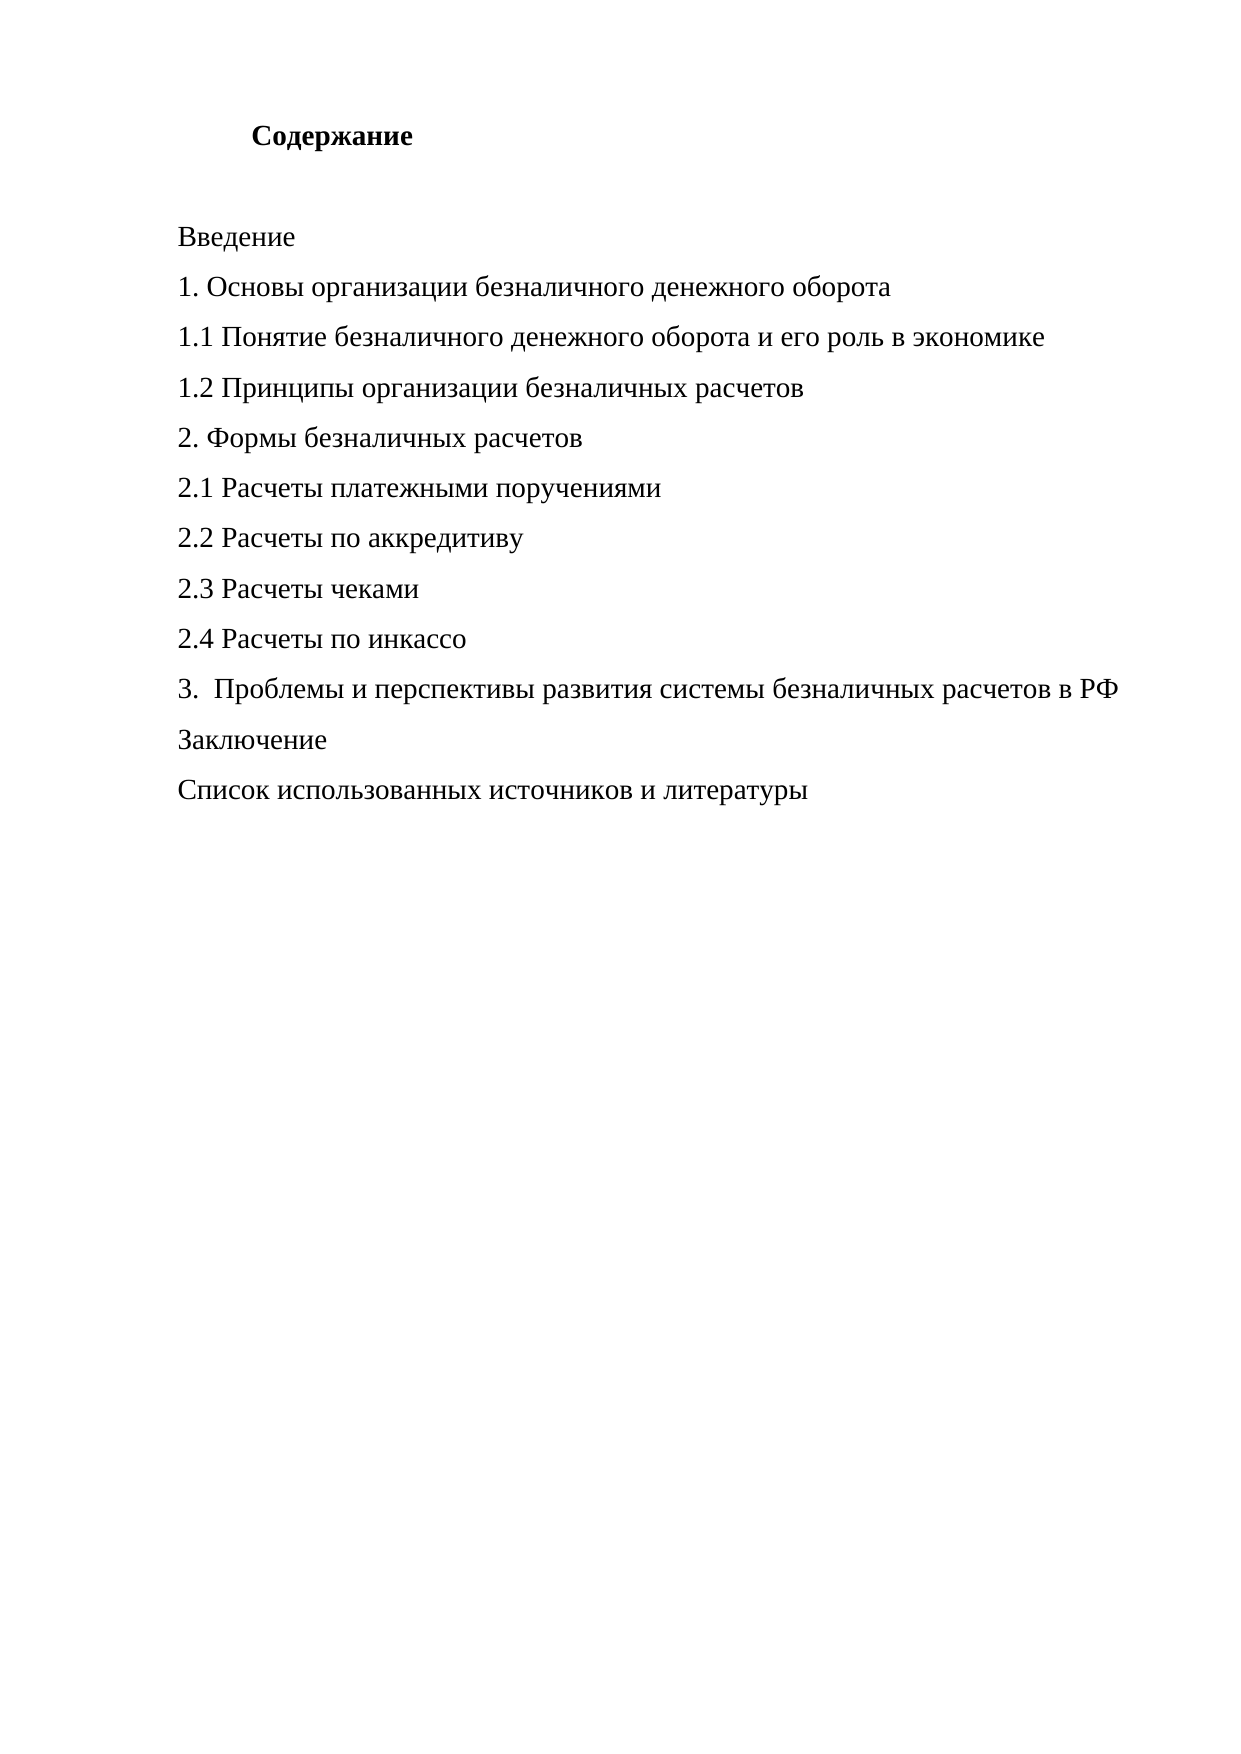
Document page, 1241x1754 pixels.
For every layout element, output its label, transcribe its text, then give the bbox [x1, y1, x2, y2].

text 1.1 Понятие безналичного денежного оборота и его роль в экономике [177, 319, 1152, 353]
text 2. Формы безналичных расчетов [177, 420, 1152, 453]
text 2.3 Расчеты чеками [177, 571, 1152, 604]
text 2.4 Расчеты по инкассо [177, 621, 1152, 655]
text 2.2 Расчеты по аккредитиву [177, 521, 1152, 554]
text Список использованных источников и литературы [177, 772, 1152, 806]
text 1.2 Принципы организации безналичных расчетов [177, 370, 1152, 403]
title Содержание [177, 118, 1152, 152]
text 3. Проблемы и перспективы развития системы безналичных расчетов в РФ [177, 672, 1152, 705]
text 2.1 Расчеты платежными поручениями [177, 470, 1152, 504]
text Заключение [177, 722, 1152, 755]
subtitle Введение [177, 219, 1152, 252]
text 1. Основы организации безналичного денежного оборота [177, 269, 1152, 303]
